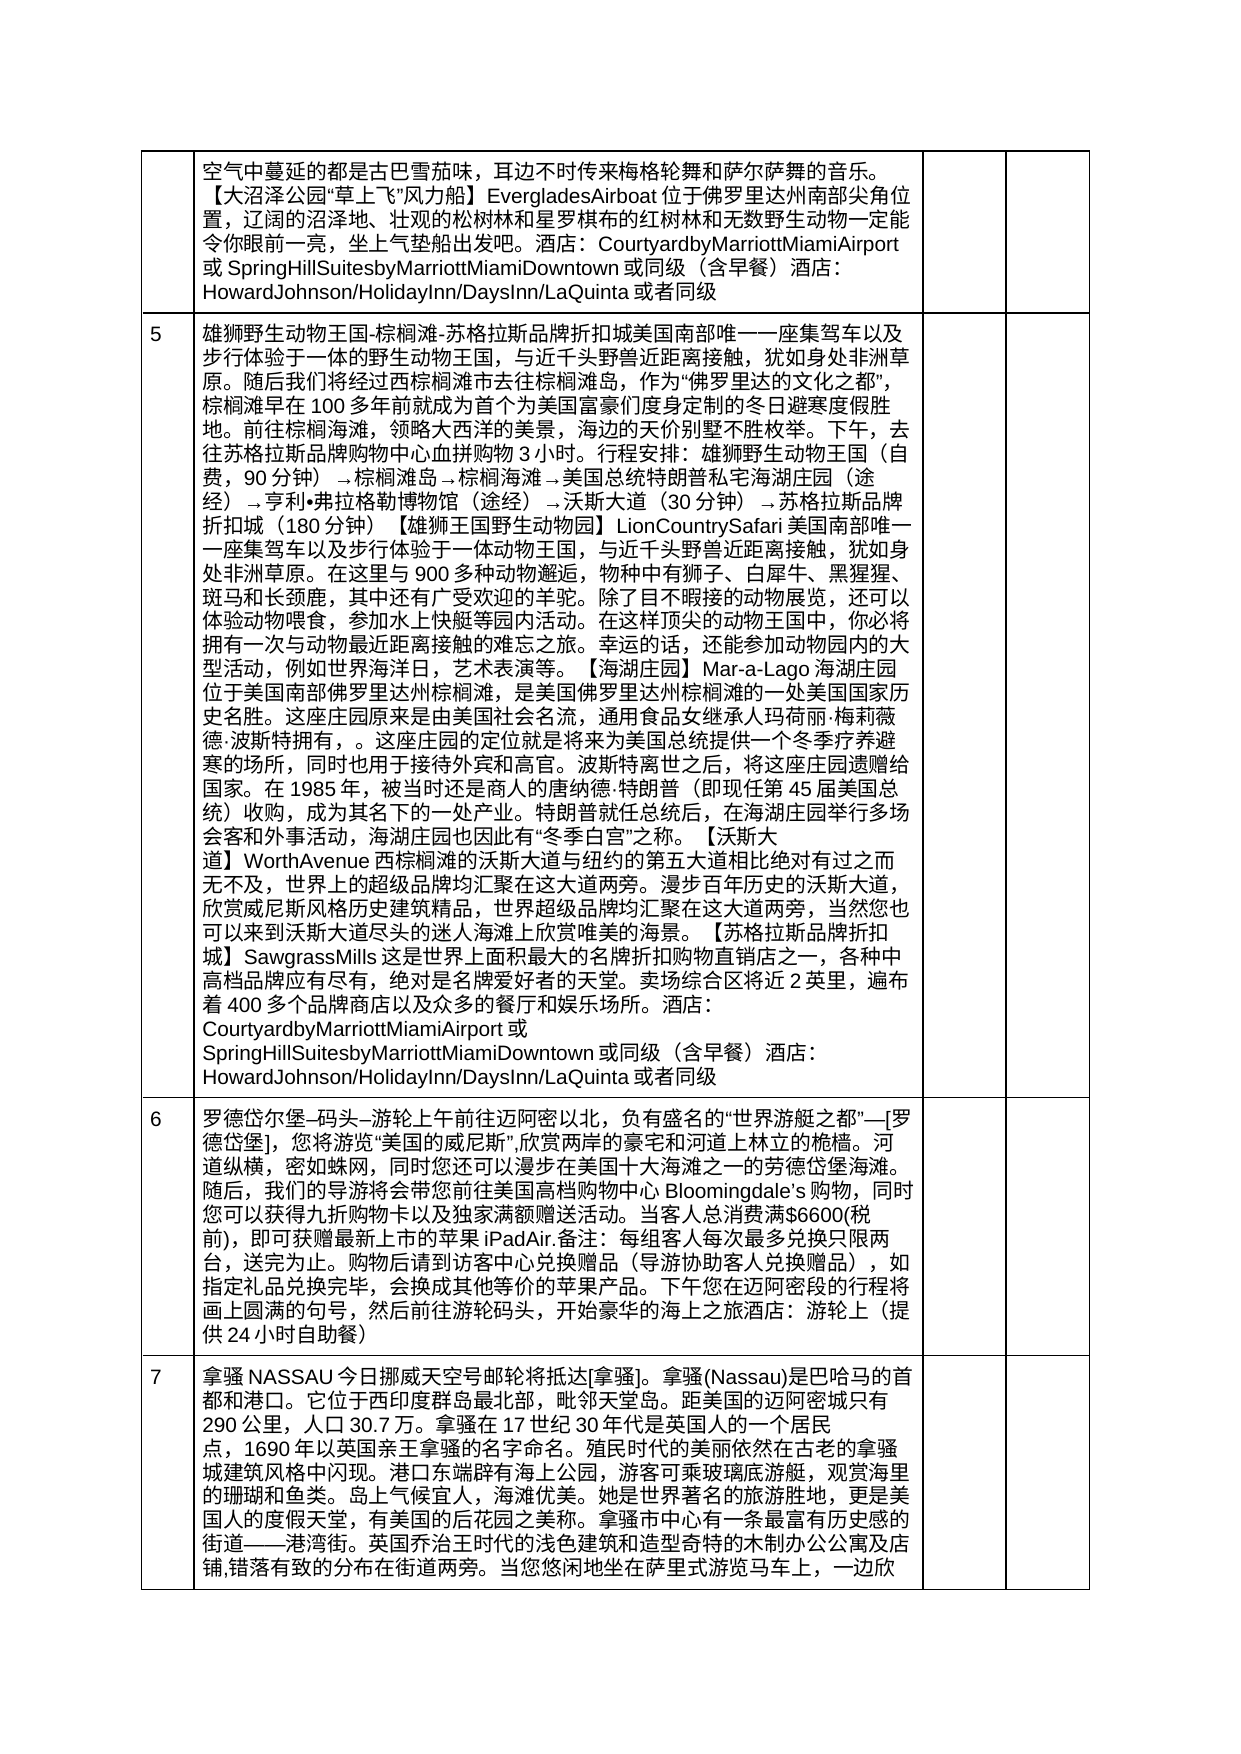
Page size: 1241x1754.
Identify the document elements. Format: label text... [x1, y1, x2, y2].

table_cell [924, 1356, 1005, 1588]
table_cell 7 [142, 1356, 193, 1588]
table_cell 4 [142, 152, 193, 312]
table_cell [1007, 1098, 1089, 1355]
table_cell 6 [142, 1098, 193, 1355]
table_cell [1007, 314, 1089, 1097]
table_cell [195, 1356, 922, 1588]
table_cell [924, 152, 1005, 312]
table_cell [924, 1098, 1005, 1355]
table_cell 5 [142, 313, 193, 1097]
table_cell 罗德岱尔堡–码头–游轮上午前往迈阿密以北，负有盛名的“世界游艇之都”—[罗德岱堡]，您将游览“美国的威尼斯”,欣赏两岸的豪宅和河道上林立的桅樯。河道纵横，密如蛛网，同时您还可以漫步在美国十大海滩之一的劳德岱堡海滩。随后，我们的导游将会带您前往美国高档购物中心Bloomingdale’s购物，同时您可以获得九折购物卡以及独家满额赠送活动。当客人总消费满$6600(税前)，即可获赠最新上市的苹果iPadAir.备注：每组客人每次最多兑换只限两台，送完为止。购物后请到访客中心兑换赠品（导游协助客人兑换赠品），如指定礼品兑换完毕，会换成其他等价的苹果产品。下午您在迈阿密段的行程将画上圆满的句号，然后前往游轮码头，开始豪华的海上之旅酒店：游轮上（提供24小时自助餐） [195, 1098, 922, 1355]
table_cell [1007, 152, 1089, 312]
table_cell 雄狮野生动物王国-棕榈滩-苏格拉斯品牌折扣城美国南部唯一一座集驾车以及步行体验于一体的野生动物王国，与近千头野兽近距离接触，犹如身处非洲草原。随后我们将经过西棕榈滩市去往棕榈滩岛，作为“佛罗里达的文化之都”，棕榈滩早在100多年前就成为首个为美国富豪们度身定制的冬日避寒度假胜地。前往棕榈海滩，领略大西洋的美景，海边的天价别墅不胜枚举。下午，去往苏格拉斯品牌购物中心血拼购物3小时。行程安排：雄狮野生动物王国（自费，90分钟）→棕榈滩岛→棕榈海滩→美国总统特朗普私宅海湖庄园（途经）→亨利•弗拉格勒博物馆（途经）→沃斯大道（30分钟）→苏格拉斯品牌折扣城（180分钟）【雄狮王国野生动物园】LionCountrySafari美国南部唯一一座集驾车以及步行体验于一体动物王国，与近千头野兽近距离接触，犹如身处非洲草原。在这里与900多种动物邂逅，物种中有狮子、白犀牛、黑猩猩、斑马和长颈鹿，其中还有广受欢迎的羊驼。除了目不暇接的动物展览，还可以体验动物喂食，参加水上快艇等园内活动。在这样顶尖的动物王国中，你必将拥有一次与动物最近距离接触的难忘之旅。幸运的话，还能参加动物园内的大型活动，例如世界海洋日，艺术表演等。【海湖庄园】Mar-a-Lago海湖庄园位于美国南部佛罗里达州棕榈滩，是美国佛罗里达州棕榈滩的一处美国国家历史名胜。这座庄园原来是由美国社会名流，通用食品女继承人玛荷丽·梅莉薇德·波斯特拥有，。这座庄园的定位就是将来为美国总统提供一个冬季疗养避寒的场所，同时也用于接待外宾和高官。波斯特离世之后，将这座庄园遗赠给国家。在1985年，被当时还是商人的唐纳德·特朗普（即现任第45届美国总统）收购，成为其名下的一处产业。特朗普就任总统后，在海湖庄园举行多场会客和外事活动，海湖庄园也因此有“冬季白宫”之称。【沃斯大道】WorthAvenue西棕榈滩的沃斯大道与纽约的第五大道相比绝对有过之而无不及，世界上的超级品牌均汇聚在这大道两旁。漫步百年历史的沃斯大道，欣赏威尼斯风格历史建筑精品，世界超级品牌均汇聚在这大道两旁，当然您也可以来到沃斯大道尽头的迷人海滩上欣赏唯美的海景。【苏格拉斯品牌折扣城】SawgrassMills这是世界上面积最大的名牌折扣购物直销店之一，各种中高档品牌应有尽有，绝对是名牌爱好者的天堂。卖场综合区将近2英里，遍布着400多个品牌商店以及众多的餐厅和娱乐场所。酒店：CourtyardbyMarriottMiamiAirport或SpringHillSuitesbyMarriottMiamiDowntown或同级（含早餐）酒店：HowardJohnson/HolidayInn/DaysInn/LaQuinta或者同级 [195, 314, 922, 1097]
table_cell [1007, 1356, 1089, 1588]
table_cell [195, 152, 922, 312]
table_cell [924, 314, 1005, 1097]
